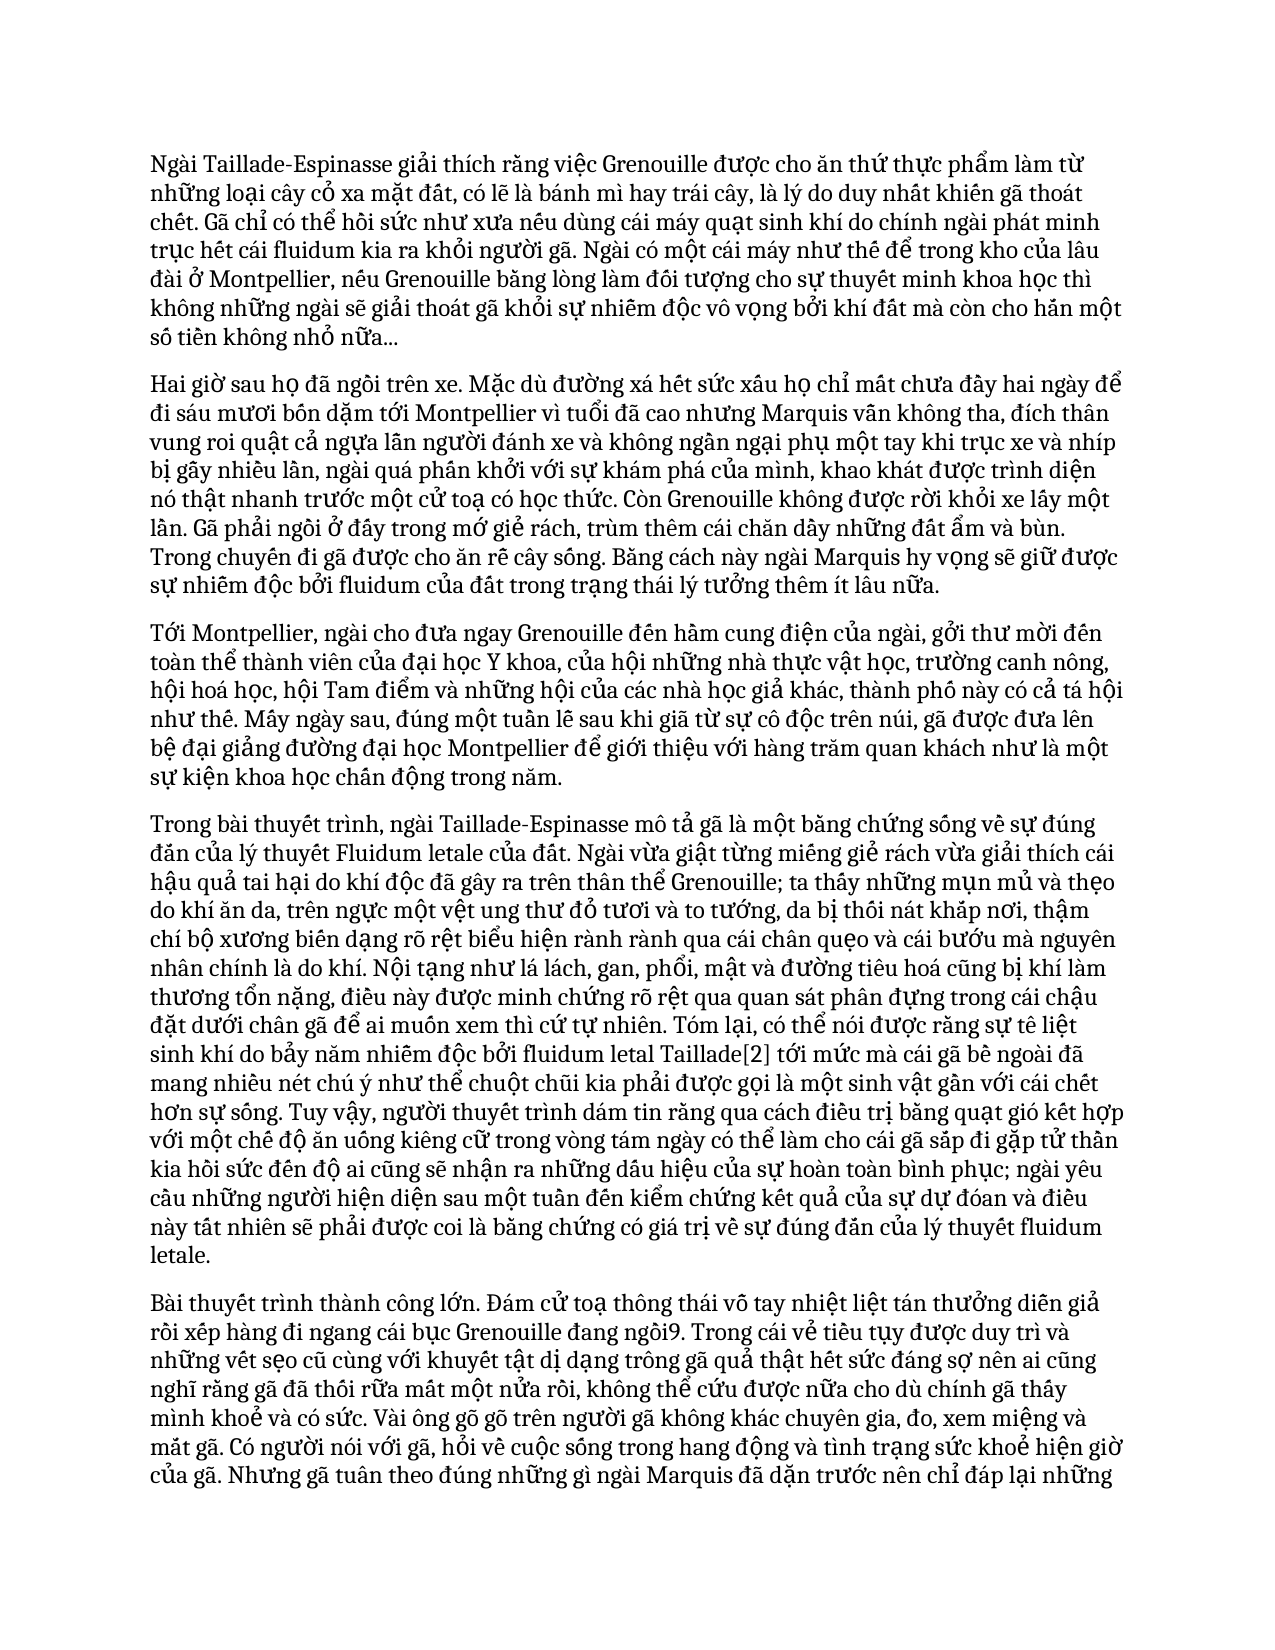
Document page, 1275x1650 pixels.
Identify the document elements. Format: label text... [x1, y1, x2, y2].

text Hai giờ sau họ đã ngồi trên xe. Mặc dù đường xá hết sức xấu họ chỉ mất chưa đầy hai ngày để đi sáu mươi bốn dặm tới Montpellier vì tuổi đã cao nhưng Marquis vẫn không tha, đích thân vung roi quật cả ngựa lẫn người đánh xe và không ngần ngại phụ một tay khi trục xe và nhíp bị gẫy nhiều lần, ngài quá phấn khởi với sự khám phá của mình, khao khát được trình diện nó thật nhanh trước một cử toạ có học thức. Còn Grenouille không được rời khỏi xe lấy một lần. Gã phải ngồi ở đấy trong mớ giẻ rách, trùm thêm cái chăn dầy những đất ẩm và bùn. Trong chuyến đi gã được cho ăn rễ cây sống. Bằng cách này ngài Marquis hy vọng sẽ giữ được sự nhiễm độc bởi fluidum của đất trong trạng thái lý tưởng thêm ít lâu nữa. [150, 370, 1125, 600]
text Ngài Taillade-Espinasse giải thích rằng việc Grenouille được cho ăn thứ thực phẩm làm từ những loại cây cỏ xa mặt đất, có lẽ là bánh mì hay trái cây, là lý do duy nhất khiến gã thoát chết. Gã chỉ có thể hồi sức như xưa nếu dùng cái máy quạt sinh khí do chính ngài phát minh trục hết cái fluidum kia ra khỏi người gã. Ngài có một cái máy như thế để trong kho của lâu đài ở Montpellier, nếu Grenouille bằng lòng làm đối tượng cho sự thuyết minh khoa học thì không những ngài sẽ giải thoát gã khỏi sự nhiễm độc vô vọng bởi khí đất mà còn cho hắn một số tiền không nhỏ nữa... [150, 150, 1125, 351]
text Trong bài thuyết trình, ngài Taillade-Espinasse mô tả gã là một bằng chứng sống về sự đúng đắn của lý thuyết Fluidum letale của đất. Ngài vừa giật từng miếng giẻ rách vừa giải thích cái hậu quả tai hại do khí độc đã gây ra trên thân thể Grenouille; ta thấy những mụn mủ và thẹo do khí ăn da, trên ngực một vệt ung thư đỏ tươi và to tướng, da bị thối nát khắp nơi, thậm chí bộ xương biến dạng rõ rệt biểu hiện rành rành qua cái chân quẹo và cái bướu mà nguyên nhân chính là do khí. Nội tạng như lá lách, gan, phổi, mật và đường tiêu hoá cũng bị khí làm thương tổn nặng, điều này được minh chứng rõ rệt qua quan sát phân đựng trong cái chậu đặt dưới chân gã để ai muốn xem thì cứ tự nhiên. Tóm lại, có thể nói được rằng sự tê liệt sinh khí do bảy năm nhiễm độc bởi fluidum letal Taillade[2] tới mức mà cái gã bề ngoài đã mang nhiều nét chú ý như thể chuột chũi kia phải được gọi là một sinh vật gần với cái chết hơn sự sống. Tuy vậy, người thuyết trình dám tin rằng qua cách điều trị bằng quạt gió kết hợp với một chế độ ăn uống kiêng cữ trong vòng tám ngày có thể làm cho cái gã sắp đi gặp tử thần kia hồi sức đến độ ai cũng sẽ nhận ra những dấu hiệu của sự hoàn toàn bình phục; ngài yêu cầu những người hiện diện sau một tuần đến kiểm chứng kết quả của sự dự đóan và điều này tất nhiên sẽ phải được coi là bằng chứng có giá trị về sự đúng đắn của lý thuyết fluidum letale. [150, 810, 1125, 1270]
text Tới Montpellier, ngài cho đưa ngay Grenouille đến hầm cung điện của ngài, gởi thư mời đến toàn thể thành viên của đại học Y khoa, của hội những nhà thực vật học, trường canh nông, hội hoá học, hội Tam điểm và những hội của các nhà học giả khác, thành phố này có cả tá hội như thế. Mấy ngày sau, đúng một tuần lễ sau khi giã từ sự cô độc trên núi, gã được đưa lên bệ đại giảng đường đại học Montpellier để giới thiệu với hàng trăm quan khách như là một sự kiện khoa học chấn động trong năm. [150, 619, 1125, 791]
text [150, 1289, 1125, 1490]
